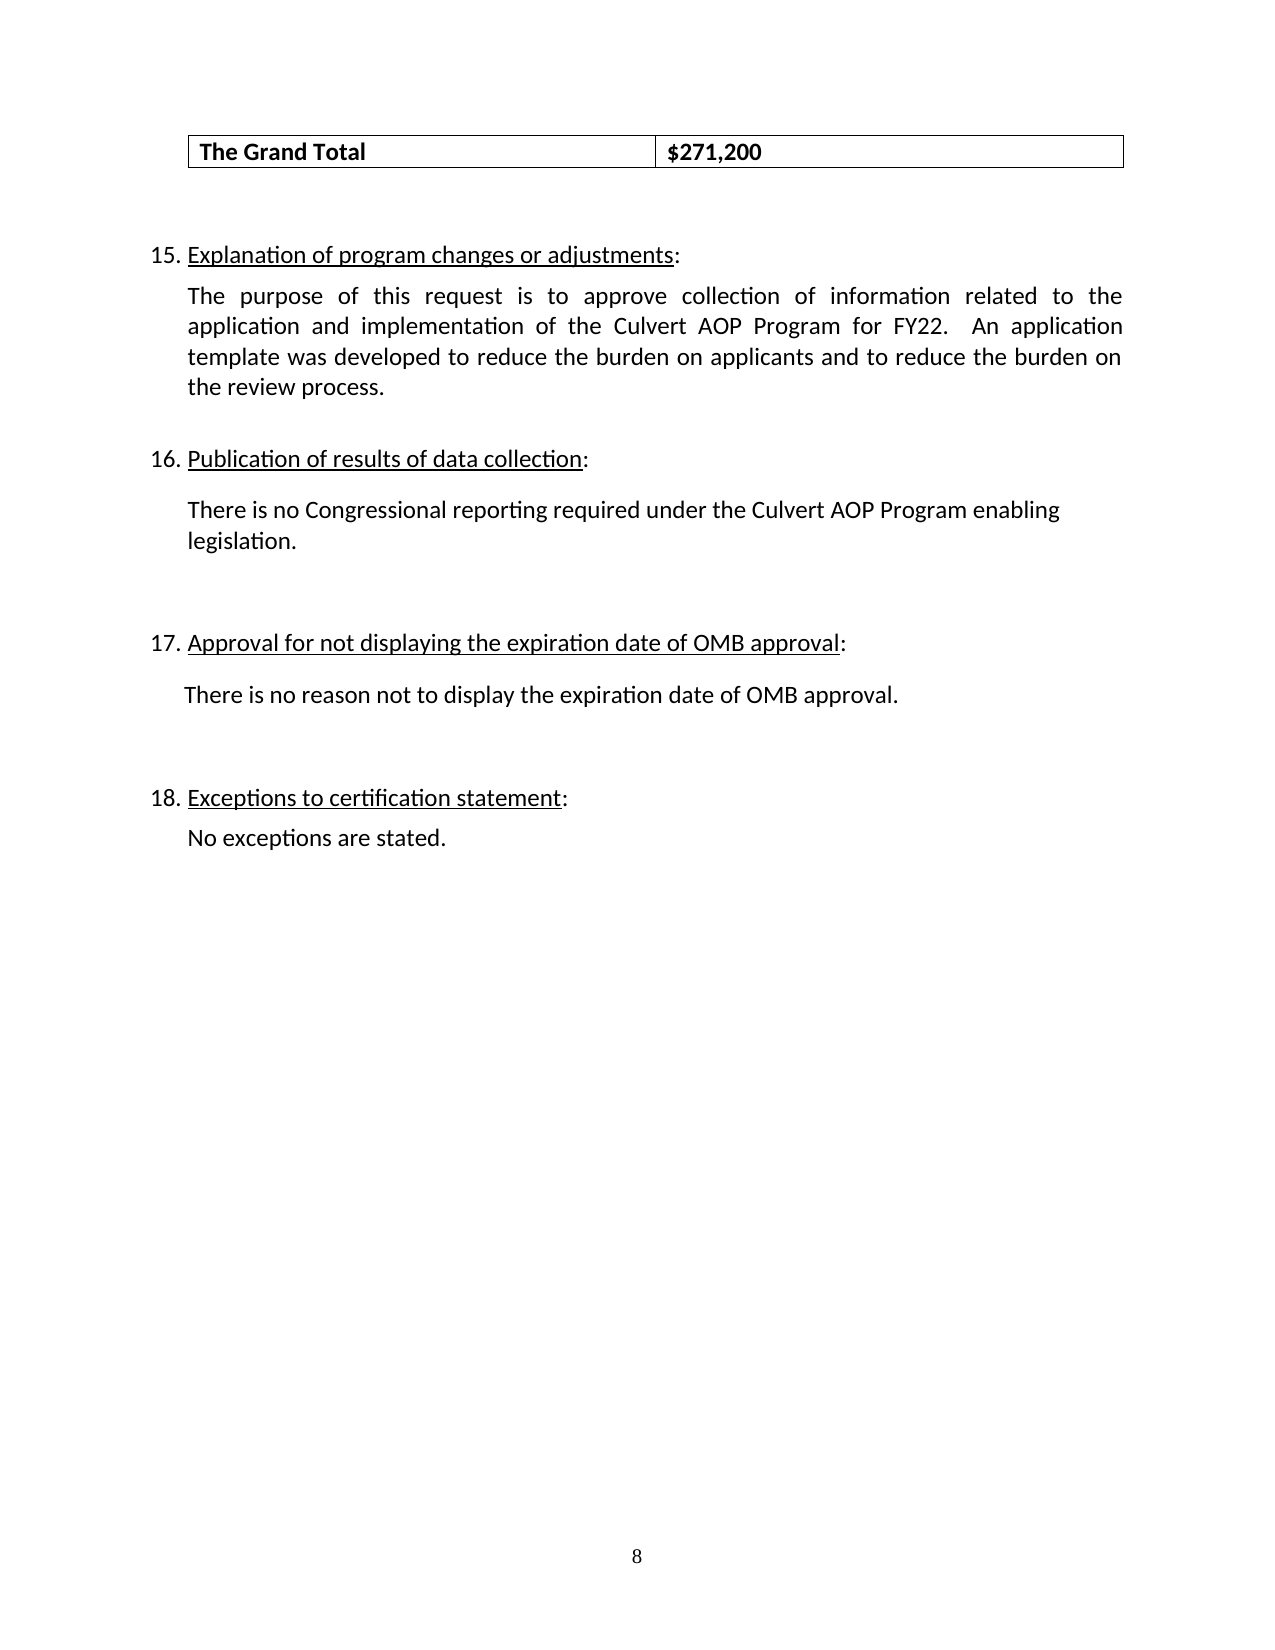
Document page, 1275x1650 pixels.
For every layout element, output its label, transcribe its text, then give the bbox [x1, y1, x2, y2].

text 18. Exceptions to certification statement: [150, 782, 1123, 812]
text There is no reason not to display the expiration date of OMB approval. [150, 679, 1123, 709]
table_cell $271,200 [656, 136, 1123, 167]
table_cell The Grand Total [189, 136, 655, 167]
text 16. Publication of results of data collection: [150, 443, 1123, 473]
text There is no Congressional reporting required under the Culvert AOP Program enabling legislation. [187, 494, 1123, 555]
text No exceptions are stated. [187, 823, 1123, 853]
text The purpose of this request is to approve collection of information related to the application and implementation of the Culvert AOP Program for FY22. An application template was developed to reduce the burden on applicants and to reduce the burden on the review process. [187, 280, 1123, 402]
text 15. Explanation of program changes or adjustments: [150, 239, 1123, 269]
text 17. Approval for not displaying the expiration date of OMB approval: [150, 628, 1123, 658]
